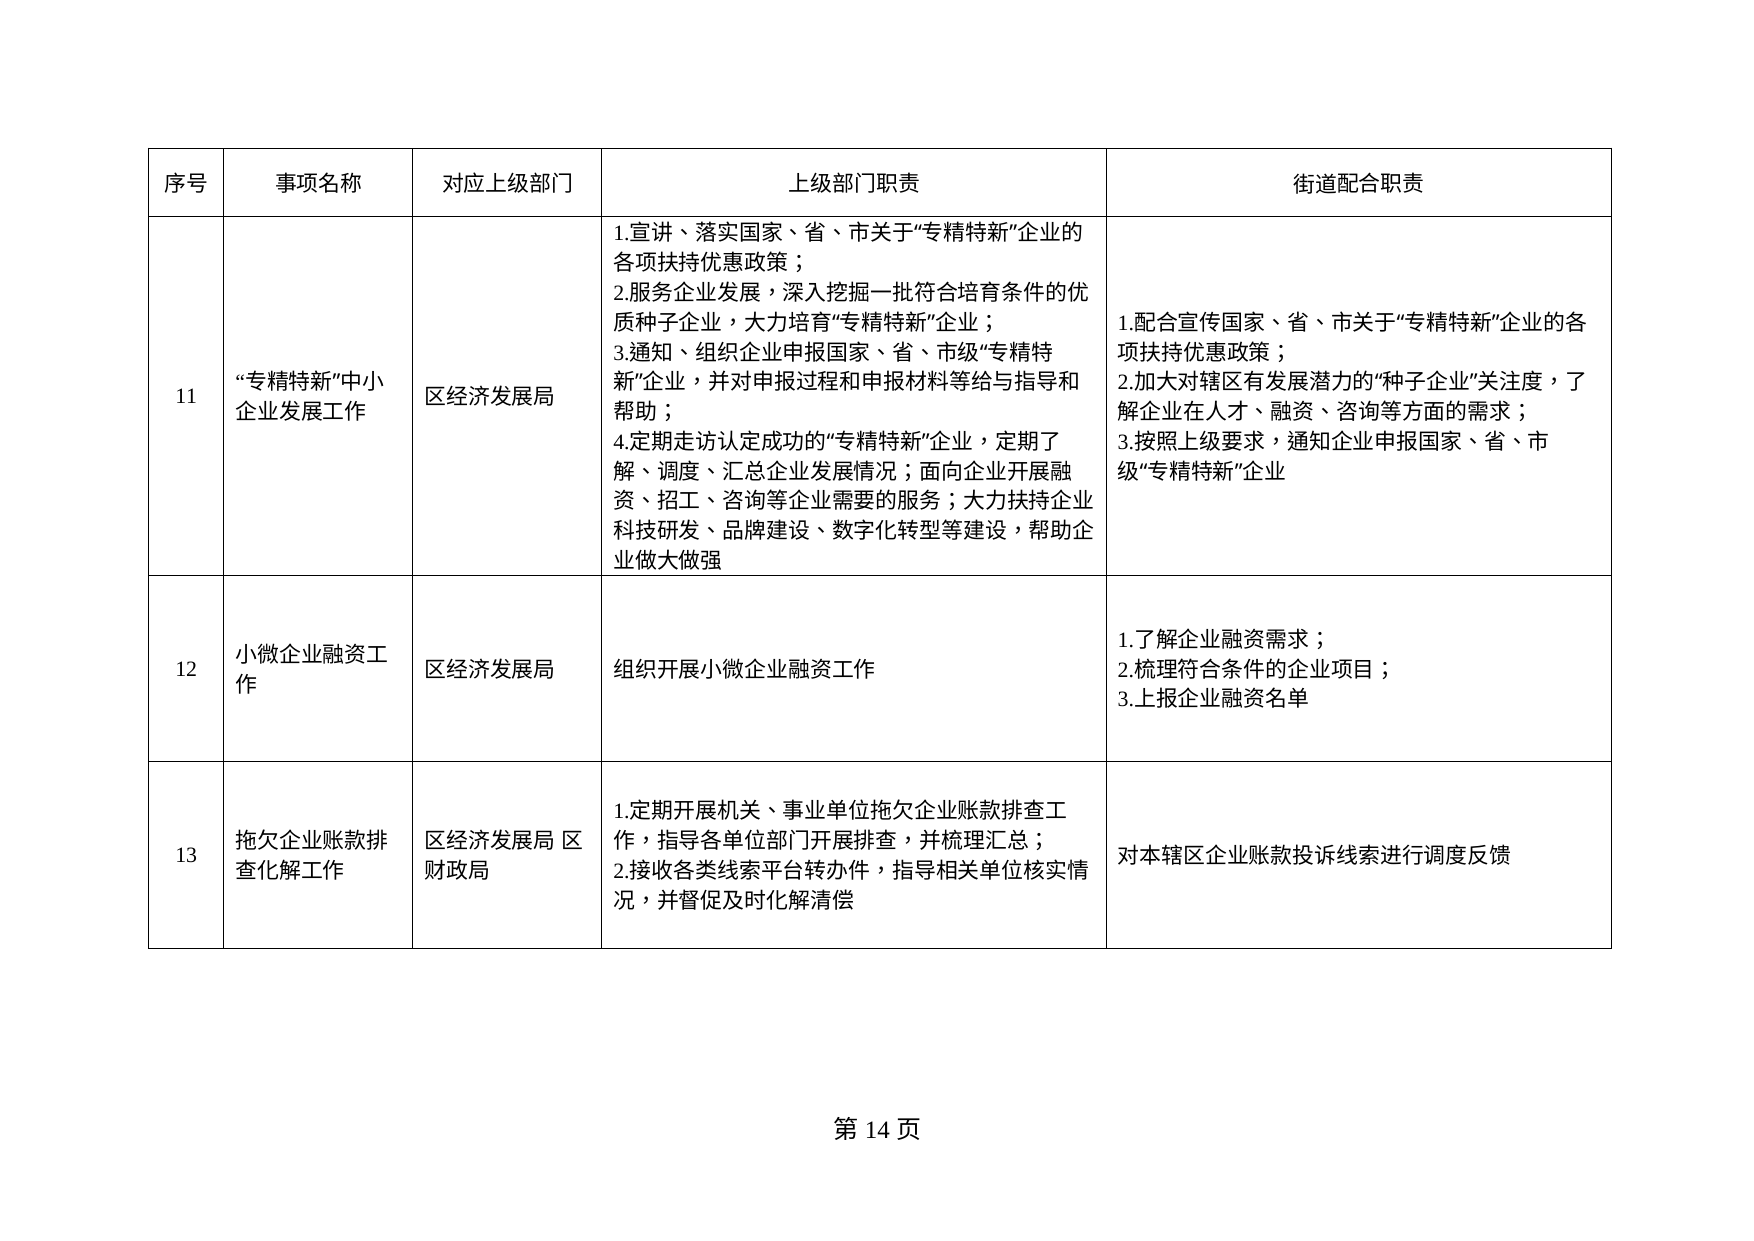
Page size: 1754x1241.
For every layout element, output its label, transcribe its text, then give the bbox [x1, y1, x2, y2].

table_cell 小微企业融资工作 [224, 576, 412, 761]
table_cell 区经济发展局 [413, 576, 601, 761]
table_cell 组织开展小微企业融资工作 [602, 576, 1106, 761]
table_cell 1.宣讲、落实国家、省、市关于“专精特新”企业的各项扶持优惠政策； 2.服务企业发展，深入挖掘一批符合培育条件的优质种子企业，大力培育“专精特新”企业； 3.通知、组织企业申报国家、省、市级“专精特新”企业，并对申报过程和申报材料等给与指导和帮助； 4.定期走访认定成功的“专精特新”企业，定期了解、调度、汇总企业发展情况；面向企业开展融资、招工、咨询等企业需要的服务；大力扶持企业科技研发、品牌建设、数字化转型等建设，帮助企业做大做强 [602, 217, 1106, 575]
table_header 事项名称 [224, 149, 412, 216]
table_cell 1.了解企业融资需求； 2.梳理符合条件的企业项目； 3.上报企业融资名单 [1107, 576, 1611, 761]
table_header 对应上级部门 [413, 149, 601, 216]
table_cell 区经济发展局 [413, 217, 601, 575]
table_cell 区经济发展局 区财政局 [413, 762, 601, 948]
table_cell 对本辖区企业账款投诉线索进行调度反馈 [1107, 762, 1611, 948]
table_header 序号 [149, 149, 223, 216]
table_header 街道配合职责 [1107, 149, 1611, 216]
table_cell 1.配合宣传国家、省、市关于“专精特新”企业的各项扶持优惠政策； 2.加大对辖区有发展潜力的“种子企业”关注度，了解企业在人才、融资、咨询等方面的需求； 3.按照上级要求，通知企业申报国家、省、市级“专精特新”企业 [1107, 217, 1611, 575]
table_cell 拖欠企业账款排查化解工作 [224, 762, 412, 948]
table_cell 12 [149, 576, 223, 761]
table_cell 13 [149, 762, 223, 948]
table_cell “专精特新”中小企业发展工作 [224, 217, 412, 575]
table_header 上级部门职责 [602, 149, 1106, 216]
table_cell 1.定期开展机关、事业单位拖欠企业账款排查工作，指导各单位部门开展排查，并梳理汇总； 2.接收各类线索平台转办件，指导相关单位核实情况，并督促及时化解清偿 [602, 762, 1106, 948]
table_cell 11 [149, 217, 223, 575]
